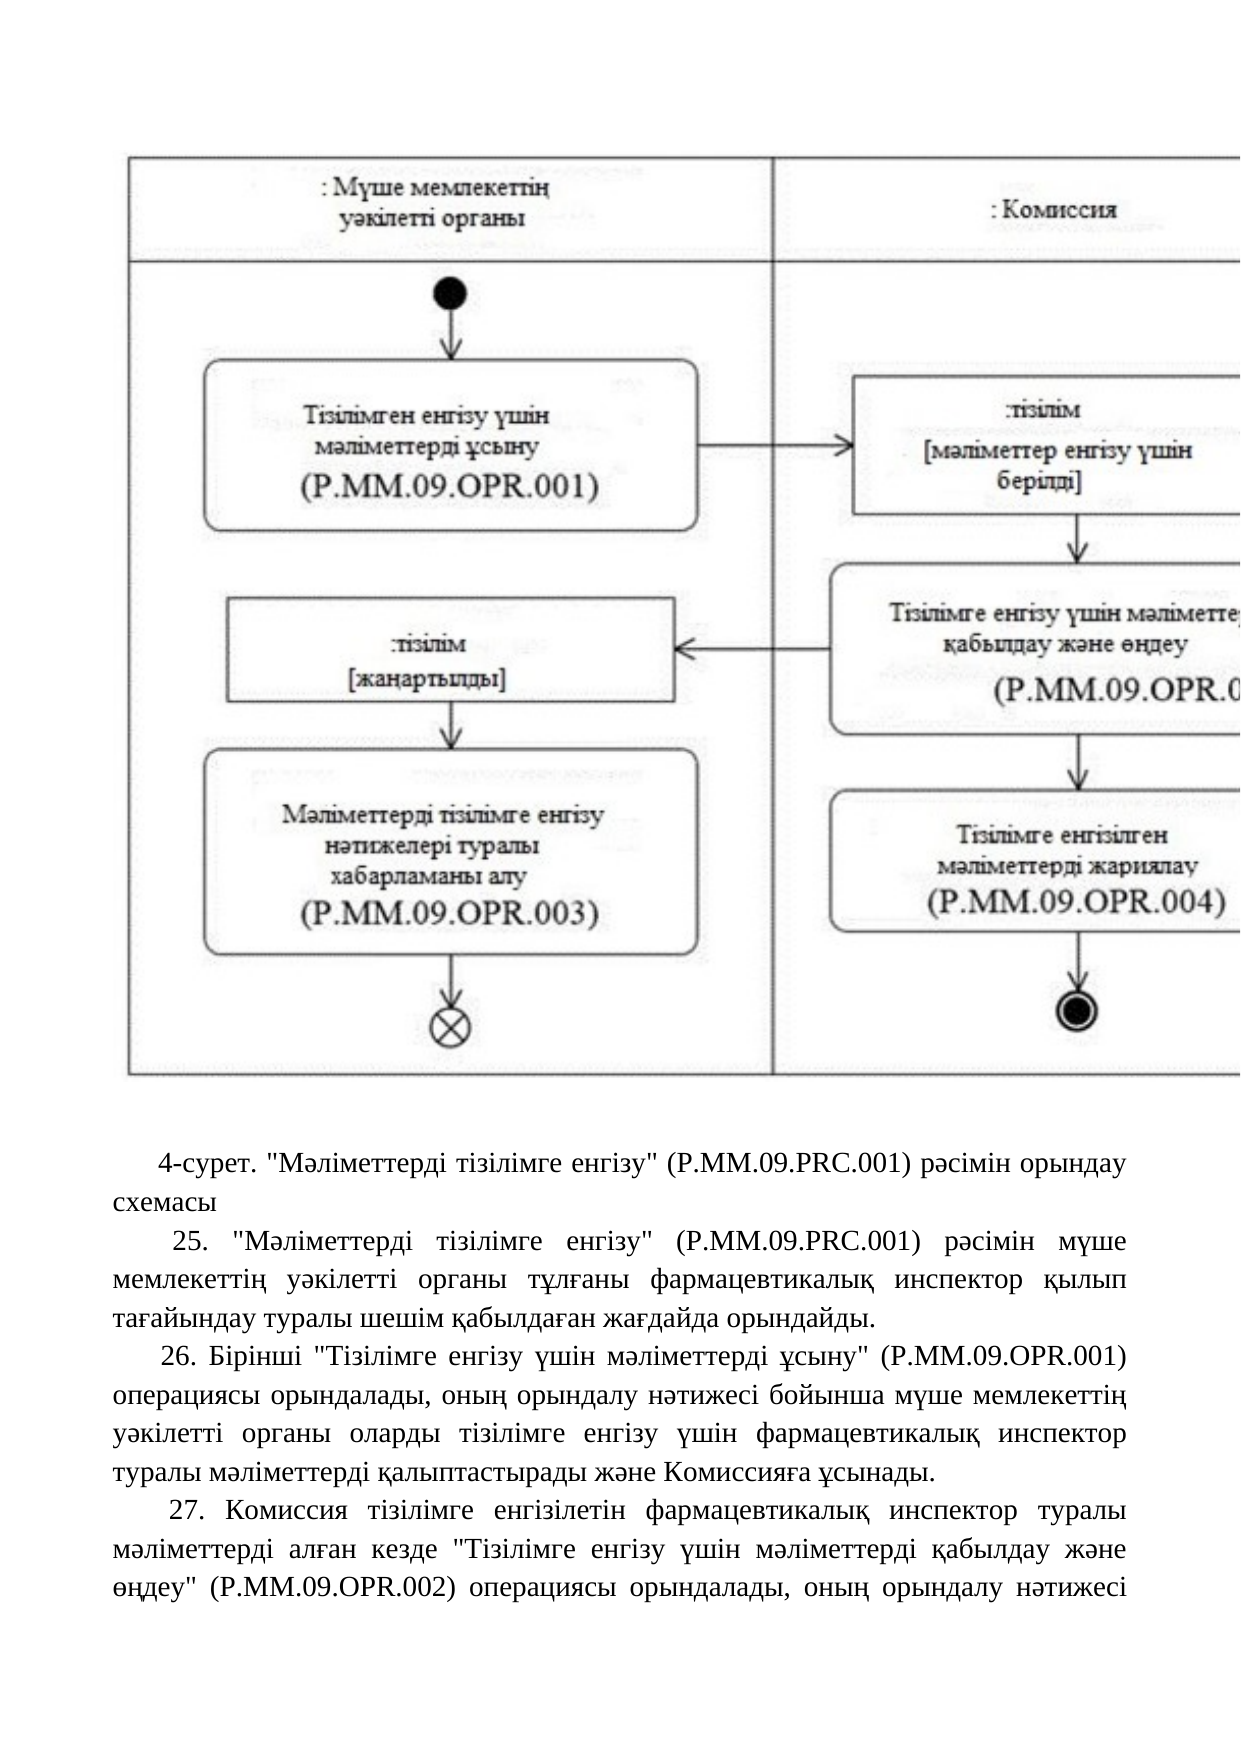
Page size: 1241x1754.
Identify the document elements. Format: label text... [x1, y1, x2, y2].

text 4-сурет. "Мәліметтерді тізілімге енгізу" (Р.ММ.09.РRС.001) рәсімін орындау схемасы [112, 1146, 1128, 1218]
picture [112, 150, 1241, 1082]
text 26. Бірінші "Тізілімге енгізу үшін мәліметтерді ұсыну" (Р.ММ.09.ОРR.001) операциясы орындалады, оның орындалу нәтижесі бойынша мүше мемлекеттің уәкілетті органы оларды тізілімге енгізу үшін фармацевтикалық инспектор туралы мәліметтерді қалыптастырады және Комиссияға ұсынады. [112, 1338, 1128, 1487]
text 25. "Мәліметтерді тізілімге енгізу" (Р.ММ.09.РRС.001) рәсімін мүше мемлекеттің уәкілетті органы тұлғаны фармацевтикалық инспектор қылып тағайындау туралы шешім қабылдаған жағдайда орындайды. [112, 1223, 1128, 1333]
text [112, 1492, 1128, 1603]
